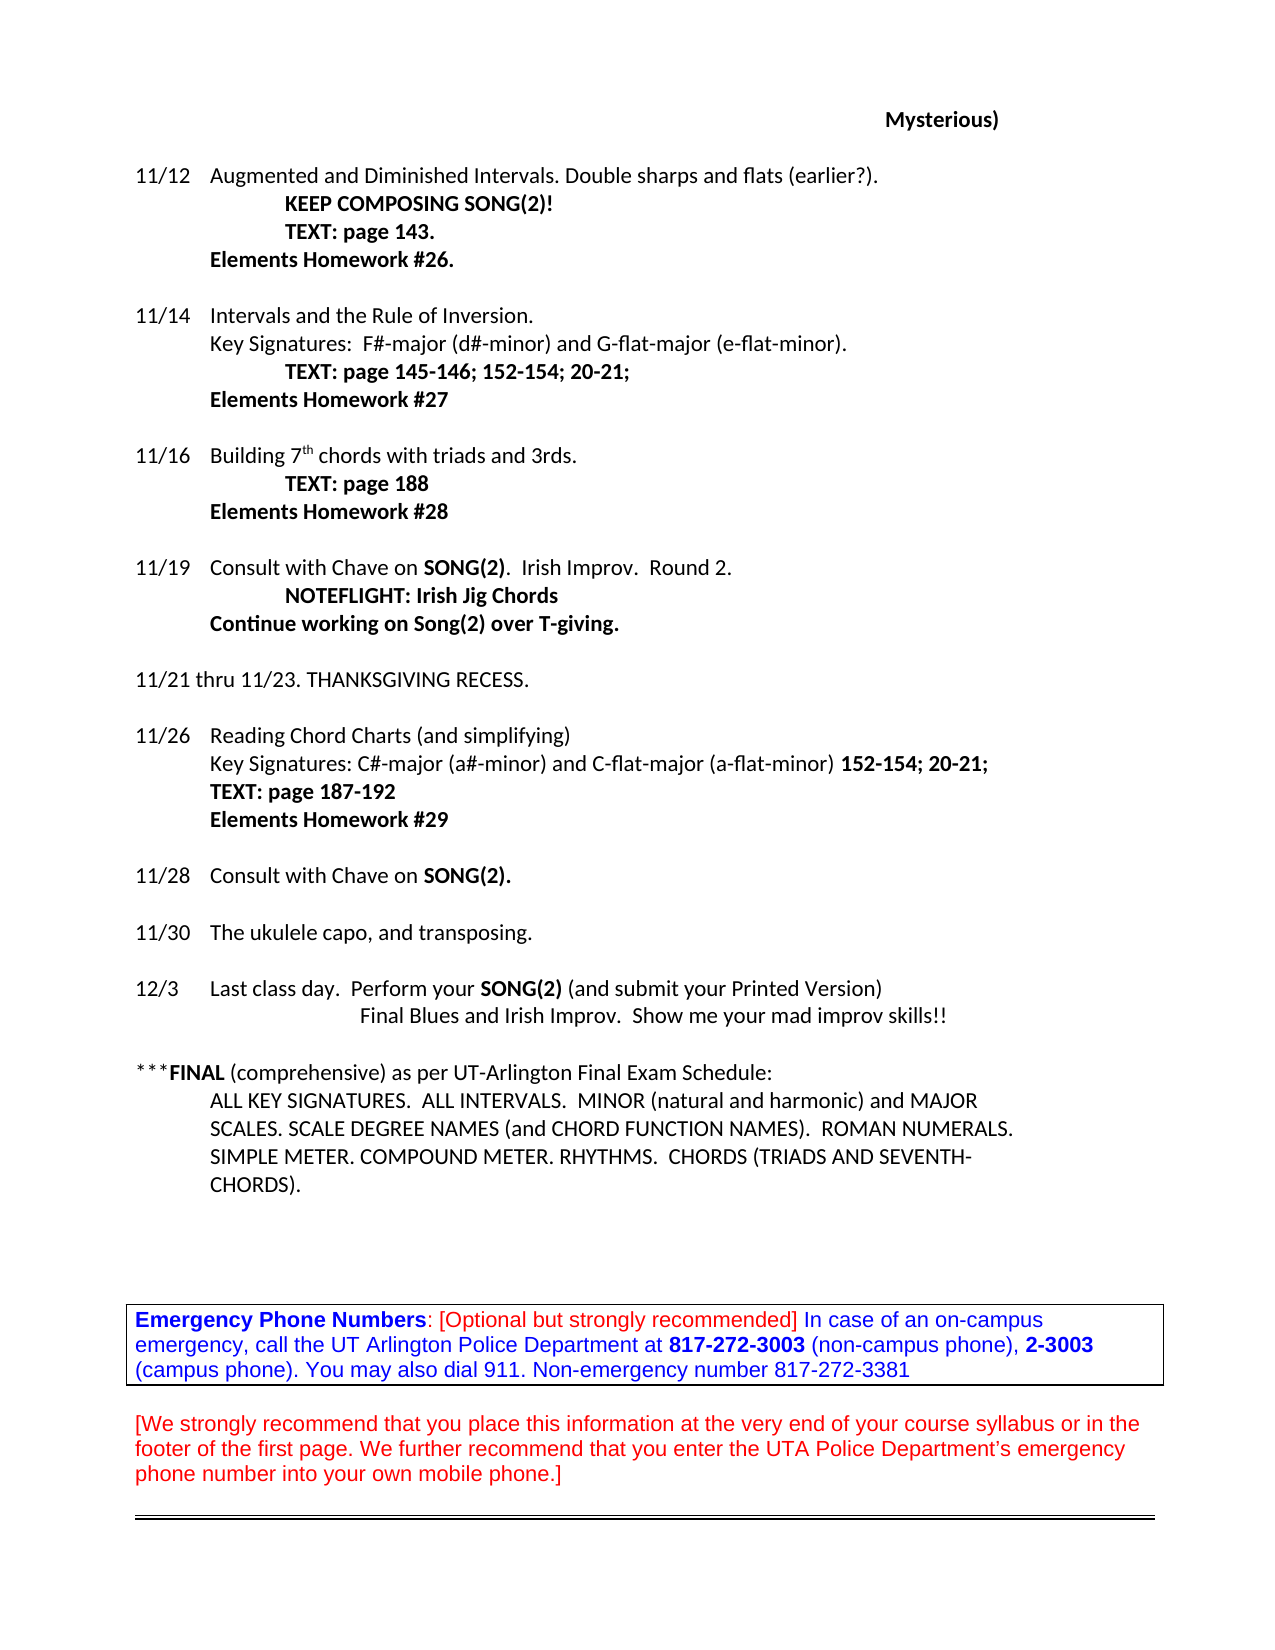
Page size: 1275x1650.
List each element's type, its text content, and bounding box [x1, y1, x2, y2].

text ALL KEY SIGNATURES. ALL INTERVALS. MINOR (natural and harmonic) and MAJOR [135, 1086, 1155, 1114]
text Elements Homework #26. [135, 245, 1155, 273]
text 11/28 Consult with Chave on SONG(2). [135, 862, 1155, 889]
text Elements Homework #28 [135, 497, 1155, 525]
text TEXT: page 145-146; 152-154; 20-21; [135, 357, 1155, 385]
text SIMPLE METER. COMPOUND METER. RHYTHMS. CHORDS (TRIADS AND SEVENTH- [135, 1142, 1155, 1170]
text Elements Homework #29 [135, 806, 1155, 833]
text Mysterious) [810, 105, 1155, 133]
text 11/14 Intervals and the Rule of Inversion. [135, 301, 1155, 329]
text Elements Homework #27 [135, 385, 1155, 413]
text 11/12 Augmented and Diminished Intervals. Double sharps and flats (earlier?). [135, 161, 1155, 189]
text Key Signatures: F#-major (d#-minor) and G-flat-major (e-flat-minor). [135, 329, 1155, 357]
text TEXT: page 187-192 [135, 777, 1155, 806]
text Emergency Phone Numbers: [Optional but strongly recommended] In case of an on-campus emergency, call the UT Arlington Police Department at 817-272-3003 (non-campus phone), 2-3003 (campus phone). You may also dial 911. Non-emergency number 817-272-3381 [127, 1305, 1163, 1384]
text CHORDS). [135, 1170, 1155, 1198]
text 11/19 Consult with Chave on SONG(2). Irish Improv. Round 2. [135, 553, 1155, 581]
text 12/3 Last class day. Perform your SONG(2) (and submit your Printed Version) [135, 974, 1155, 1002]
text NOTEFLIGHT: Irish Jig Chords [210, 581, 1155, 609]
text Continue working on Song(2) over T-giving. [135, 609, 1155, 637]
text [We strongly recommend that you place this information at the very end of your course syllabus or in the footer of the first page. We further recommend that you enter the UTA Police Department’s emergency phone number into your own mobile phone.] [135, 1411, 1155, 1486]
text ***FINAL (comprehensive) as per UT-Arlington Final Exam Schedule: [135, 1058, 1155, 1086]
text 11/30 The ukulele capo, and transposing. [135, 918, 1155, 946]
text 11/26 Reading Chord Charts (and simplifying) [135, 721, 1155, 749]
text Final Blues and Irish Improv. Show me your mad improv skills!! [135, 1002, 1155, 1030]
text SCALES. SCALE DEGREE NAMES (and CHORD FUNCTION NAMES). ROMAN NUMERALS. [135, 1114, 1155, 1142]
text TEXT: page 143. [135, 217, 1155, 245]
text 11/16 Building 7th chords with triads and 3rds. [135, 441, 1155, 469]
text Key Signatures: C#-major (a#-minor) and C-flat-major (a-flat-minor) 152-154; 20-21; [135, 749, 1155, 777]
text 11/21 thru 11/23. THANKSGIVING RECESS. [135, 665, 1155, 693]
text KEEP COMPOSING SONG(2)! [210, 189, 1155, 217]
text TEXT: page 188 [135, 469, 1155, 497]
